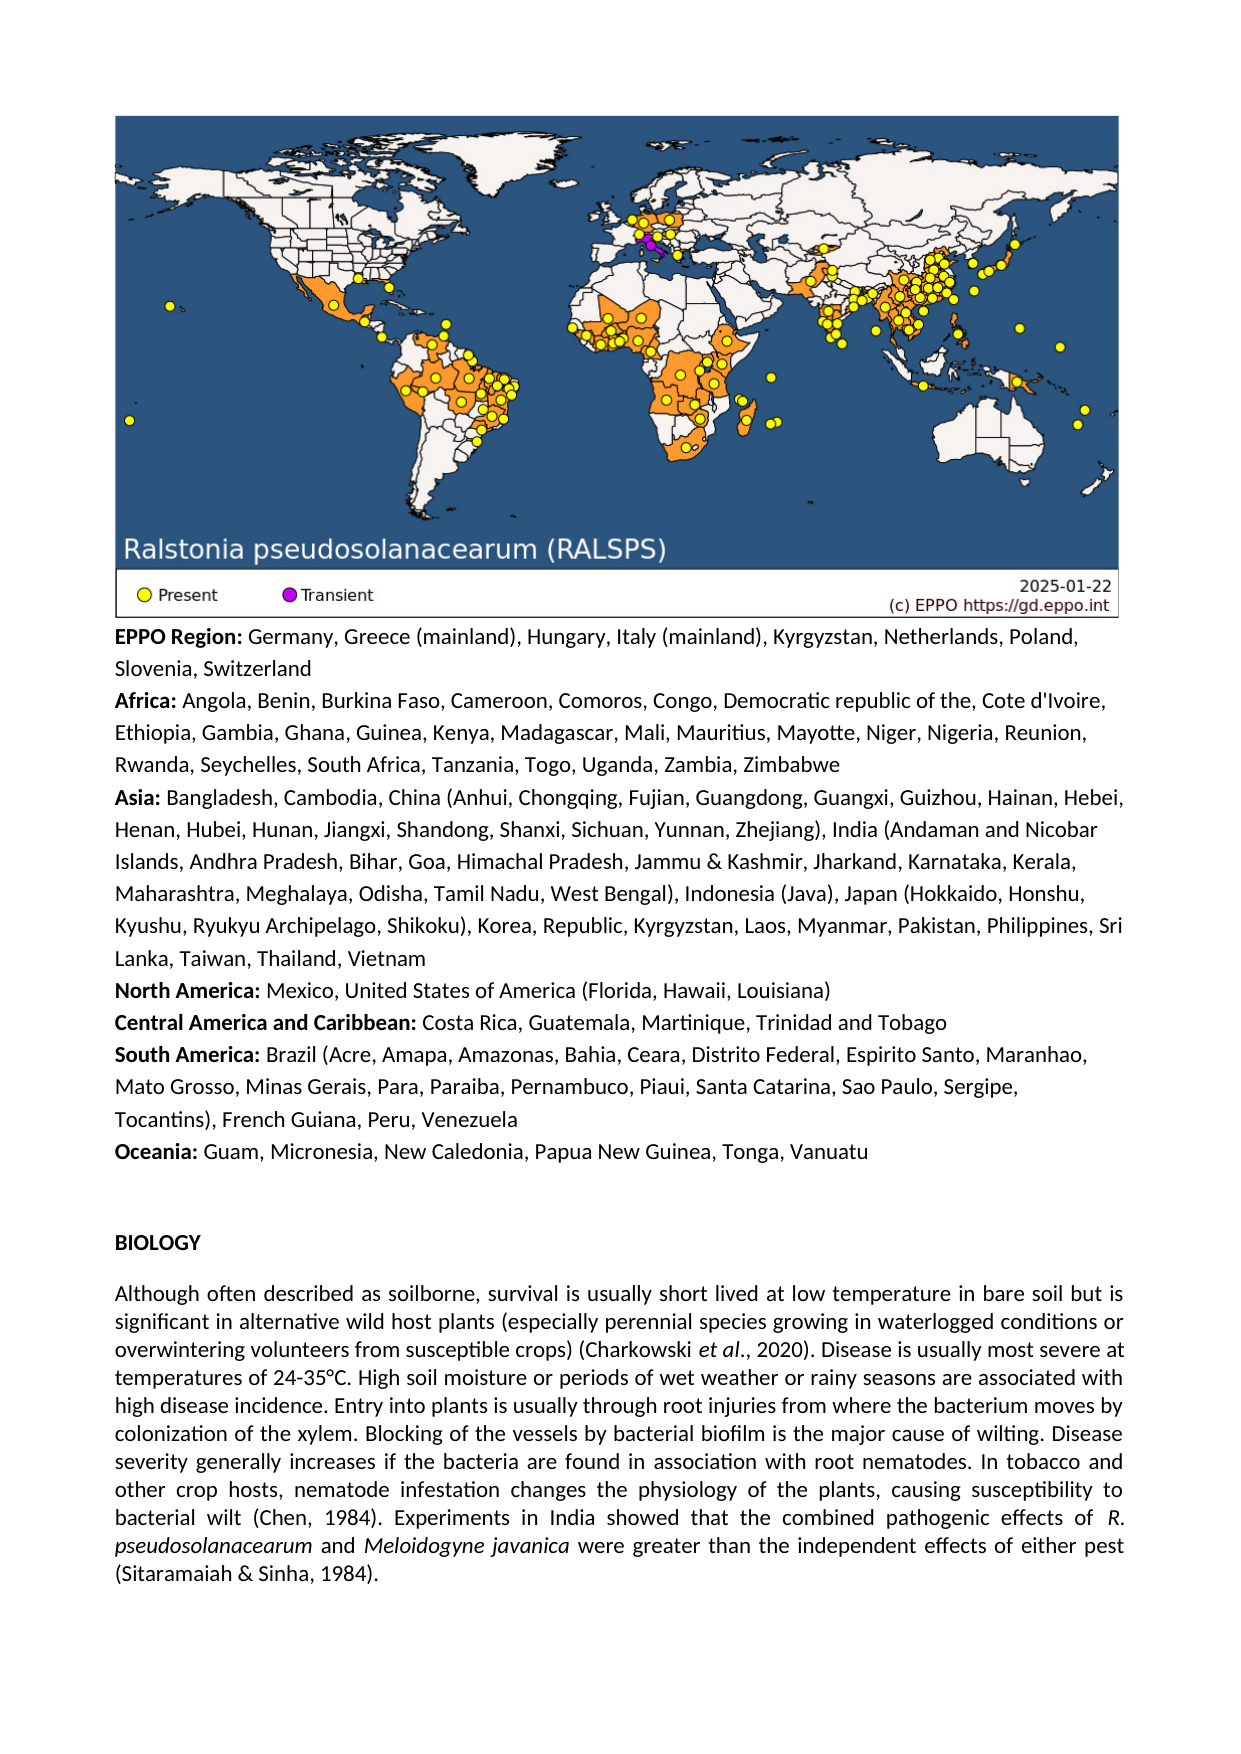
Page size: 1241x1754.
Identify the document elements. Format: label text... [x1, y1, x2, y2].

picture [114, 114, 1119, 618]
text BIOLOGY [114, 1200, 1126, 1256]
text Although often described as soilborne, survival is usually short lived at low temperature in bare soil but is significant in alternative wild host plants (especially perennial species growing in waterlogged conditions or overwintering volunteers from susceptible crops) (Charkowski et al., 2020). Disease is usually most severe at temperatures of 24-35°C. High soil moisture or periods of wet weather or rainy seasons are associated with high disease incidence. Entry into plants is usually through root injuries from where the bacterium moves by colonization of the xylem. Blocking of the vessels by bacterial biofilm is the major cause of wilting. Disease severity generally increases if the bacteria are found in association with root nematodes. In tobacco and other crop hosts, nematode infestation changes the physiology of the plants, causing susceptibility to bacterial wilt (Chen, 1984). Experiments in India showed that the combined pathogenic effects of R. pseudosolanacearum and Meloidogyne javanica were greater than the independent effects of either pest (Sitaramaiah & Sinha, 1984). [114, 1279, 1126, 1587]
